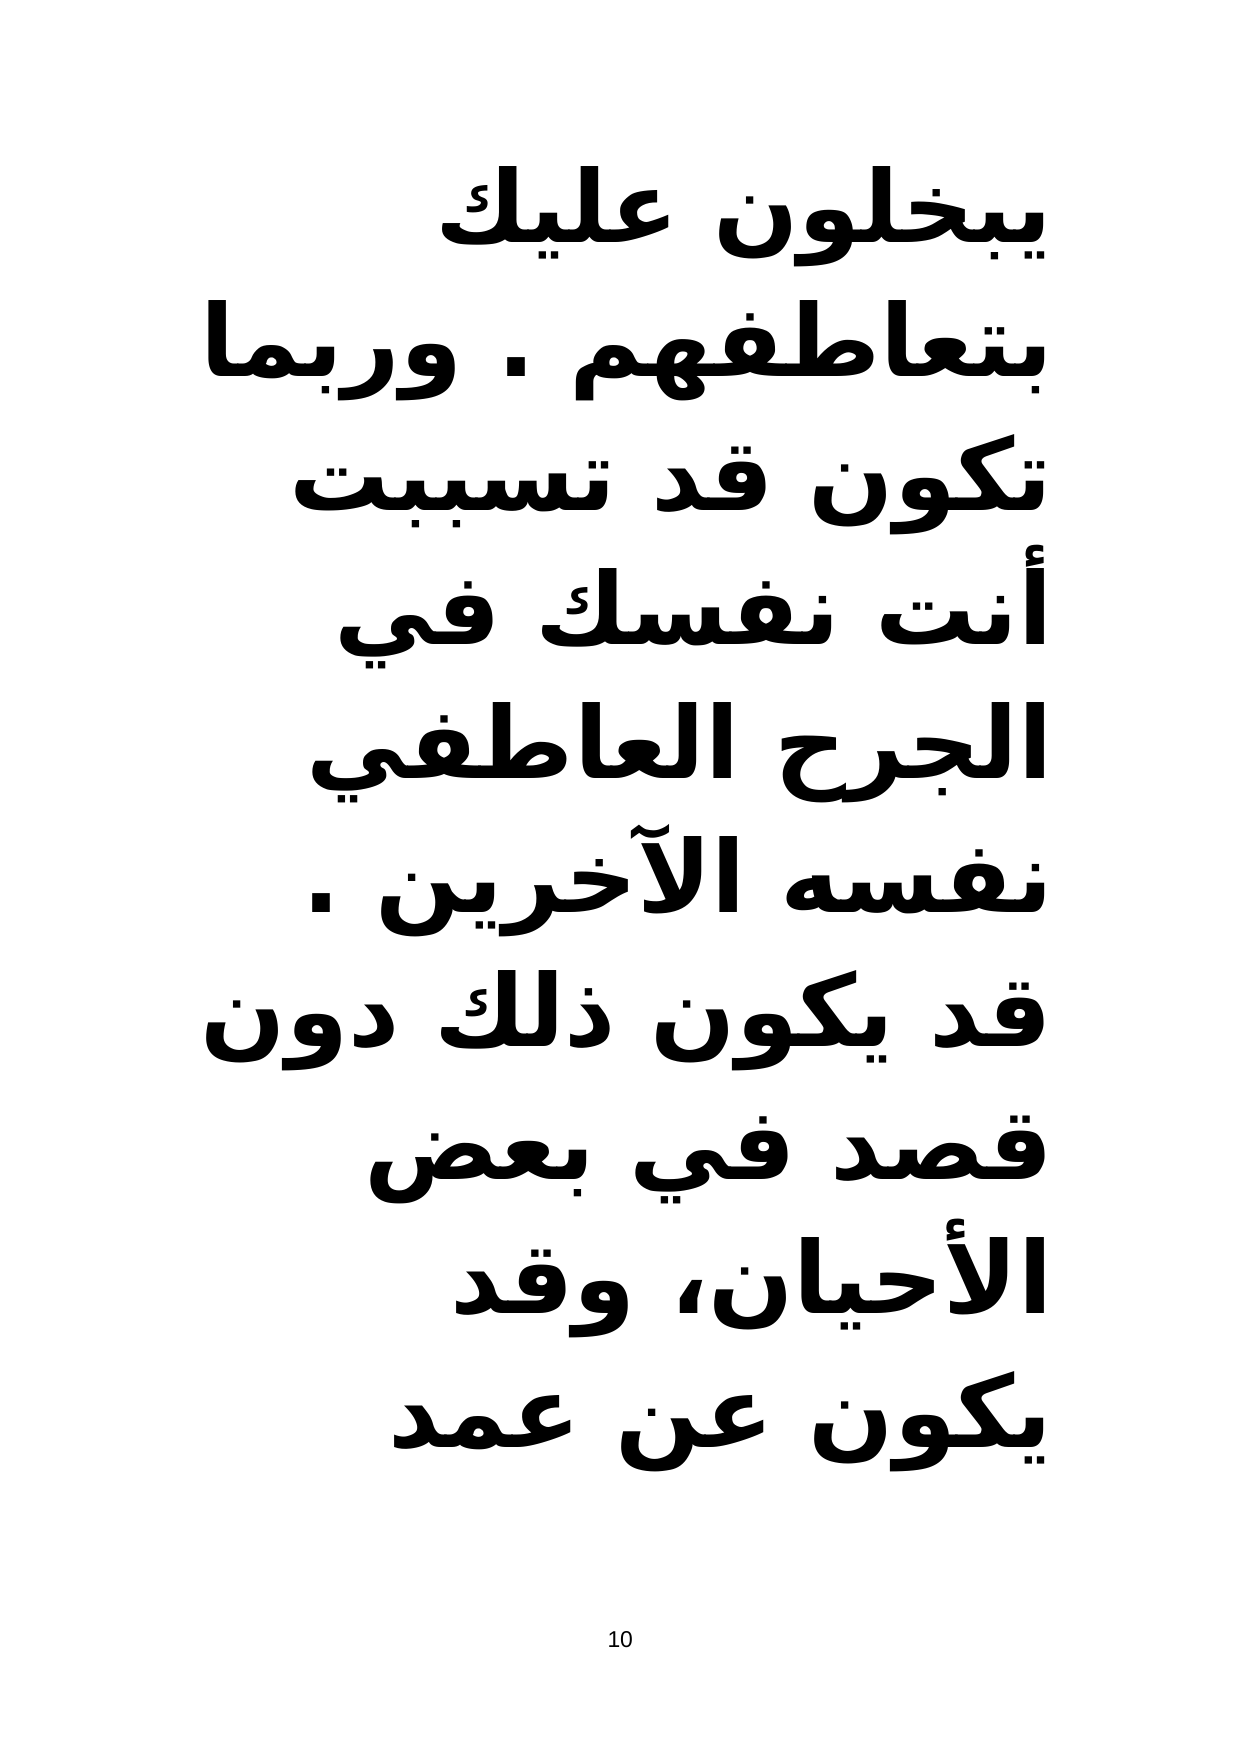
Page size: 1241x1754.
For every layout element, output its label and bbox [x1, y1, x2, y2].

text [187, 150, 1053, 1471]
